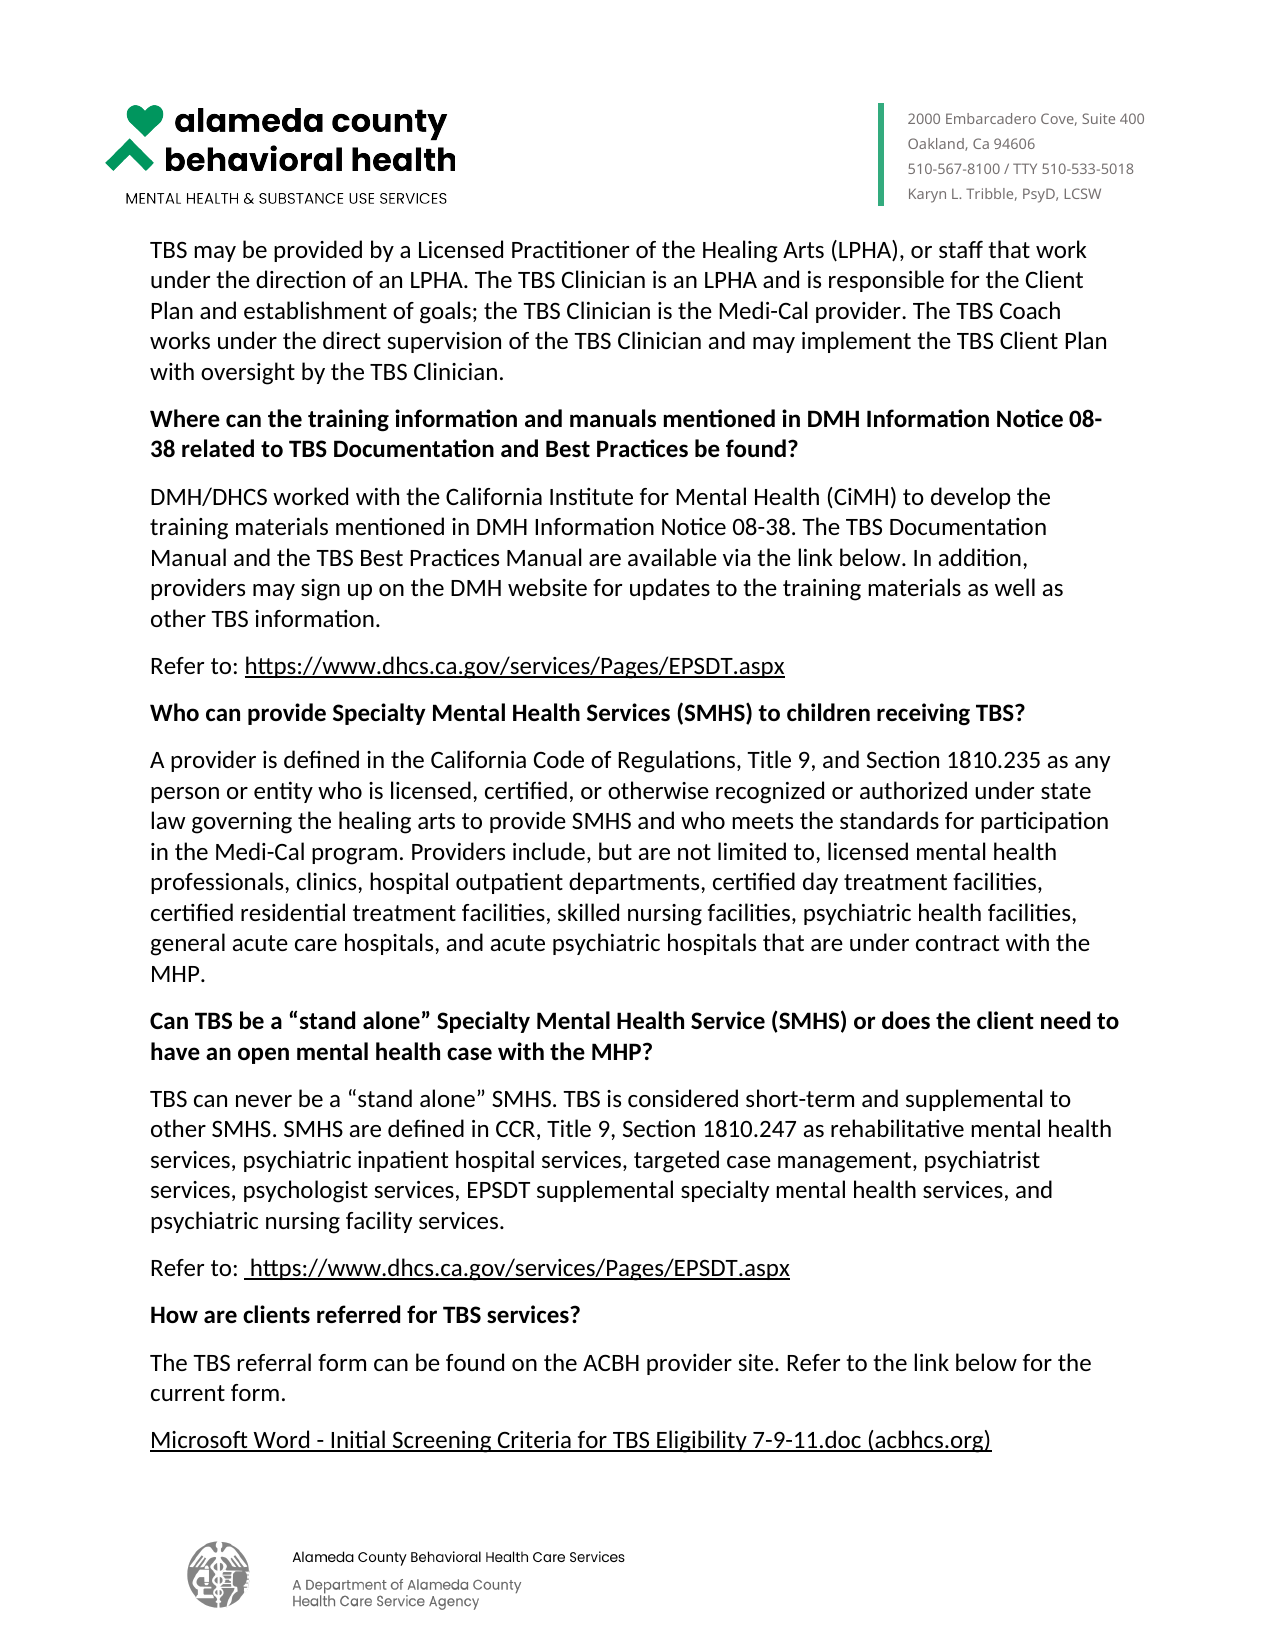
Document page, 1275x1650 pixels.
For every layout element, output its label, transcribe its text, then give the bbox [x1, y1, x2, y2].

text The TBS referral form can be found on the ACBH provider site. Refer to the link below for the current form. [150, 1347, 1125, 1408]
text TBS can never be a “stand alone” SMHS. TBS is considered short-term and supplemental to other SMHS. SMHS are defined in CCR, Title 9, Section 1810.247 as rehabilitative mental health services, psychiatric inpatient hospital services, targeted case management, psychiatrist services, psychologist services, EPSDT supplemental specialty mental health services, and psychiatric nursing facility services. [150, 1083, 1125, 1236]
picture [105, 105, 455, 204]
picture [187, 1518, 645, 1624]
text DMH/DHCS worked with the California Institute for Mental Health (CiMH) to develop the training materials mentioned in DMH Information Notice 08-38. The TBS Documentation Manual and the TBS Best Practices Manual are available via the link below. In addition, providers may sign up on the DMH website for updates to the training materials as well as other TBS information. [150, 481, 1125, 633]
text Refer to: [150, 650, 1125, 681]
text How are clients referred for TBS services? [150, 1299, 1125, 1330]
text Microsoft Word - Initial Screening Criteria for TBS Eligibility 7-9-11.doc (acbhcs.org) [150, 1424, 1125, 1455]
text Who can provide Specialty Mental Health Services (SMHS) to children receiving TBS? [150, 697, 1125, 728]
text Can TBS be a “stand alone” Specialty Mental Health Service (SMHS) or does the client need to have an open mental health case with the MHP? [150, 1005, 1125, 1066]
text Refer to: https://www.dhcs.ca.gov/services/Pages/EPSDT.aspx [150, 1252, 1125, 1283]
text TBS may be provided by a Licensed Practitioner of the Healing Arts (LPHA), or staff that work under the direction of an LPHA. The TBS Clinician is an LPHA and is responsible for the Client Plan and establishment of goals; the TBS Clinician is the Medi-Cal provider. The TBS Coach works under the direct supervision of the TBS Clinician and may implement the TBS Client Plan with oversight by the TBS Clinician. [150, 234, 1125, 386]
text Where can the training information and manuals mentioned in DMH Information Notice 08-38 related to TBS Documentation and Best Practices be found? [150, 403, 1125, 464]
text A provider is defined in the California Code of Regulations, Title 9, and Section 1810.235 as any person or entity who is licensed, certified, or otherwise recognized or authorized under state law governing the healing arts to provide SMHS and who meets the standards for participation in the Medi-Cal program. Providers include, but are not limited to, licensed mental health professionals, clinics, hospital outpatient departments, certified day treatment facilities, certified residential treatment facilities, skilled nursing facilities, psychiatric health facilities, general acute care hospitals, and acute psychiatric hospitals that are under contract with the MHP. [150, 744, 1125, 989]
